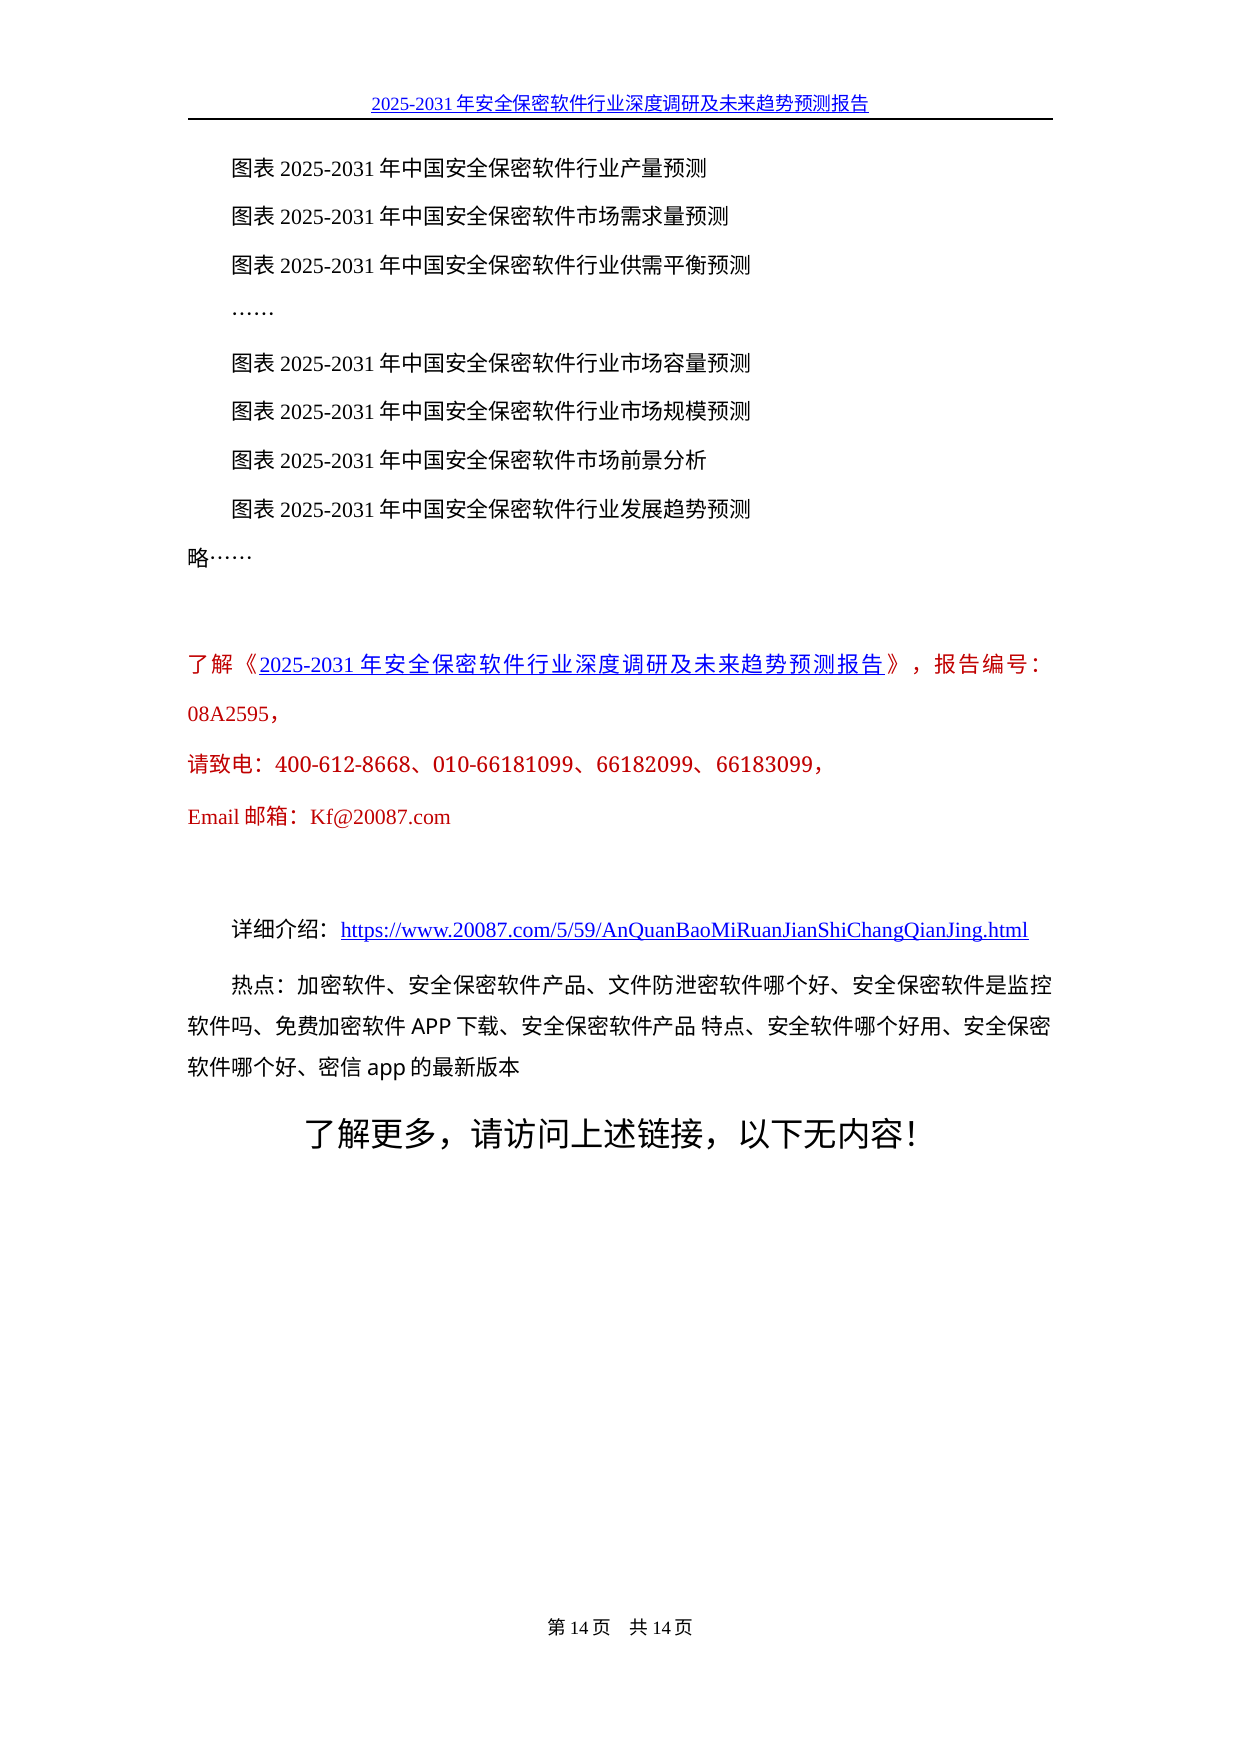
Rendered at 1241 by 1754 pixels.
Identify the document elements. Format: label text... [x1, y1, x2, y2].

text 详细介绍：https://www.20087.com/5/59/AnQuanBaoMiRuanJianShiChangQianJing.html [187, 911, 1053, 944]
text 热点：加密软件、安全保密软件产品、文件防泄密软件哪个好、安全保密软件是监控软件吗、免费加密软件APP下载、安全保密软件产品 特点、安全软件哪个好用、安全保密软件哪个好、密信app的最新版本 [187, 968, 1053, 1082]
text Email邮箱：Kf@20087.com [187, 798, 1053, 831]
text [187, 150, 1053, 573]
text 了解《2025-2031年安全保密软件行业深度调研及未来趋势预测报告》，报告编号：08A2595， [187, 647, 1053, 728]
text 请致电：400-612-8668、010-66181099、66182099、66183099， [187, 747, 1053, 779]
title 了解更多，请访问上述链接，以下无内容！ [187, 1099, 1053, 1164]
